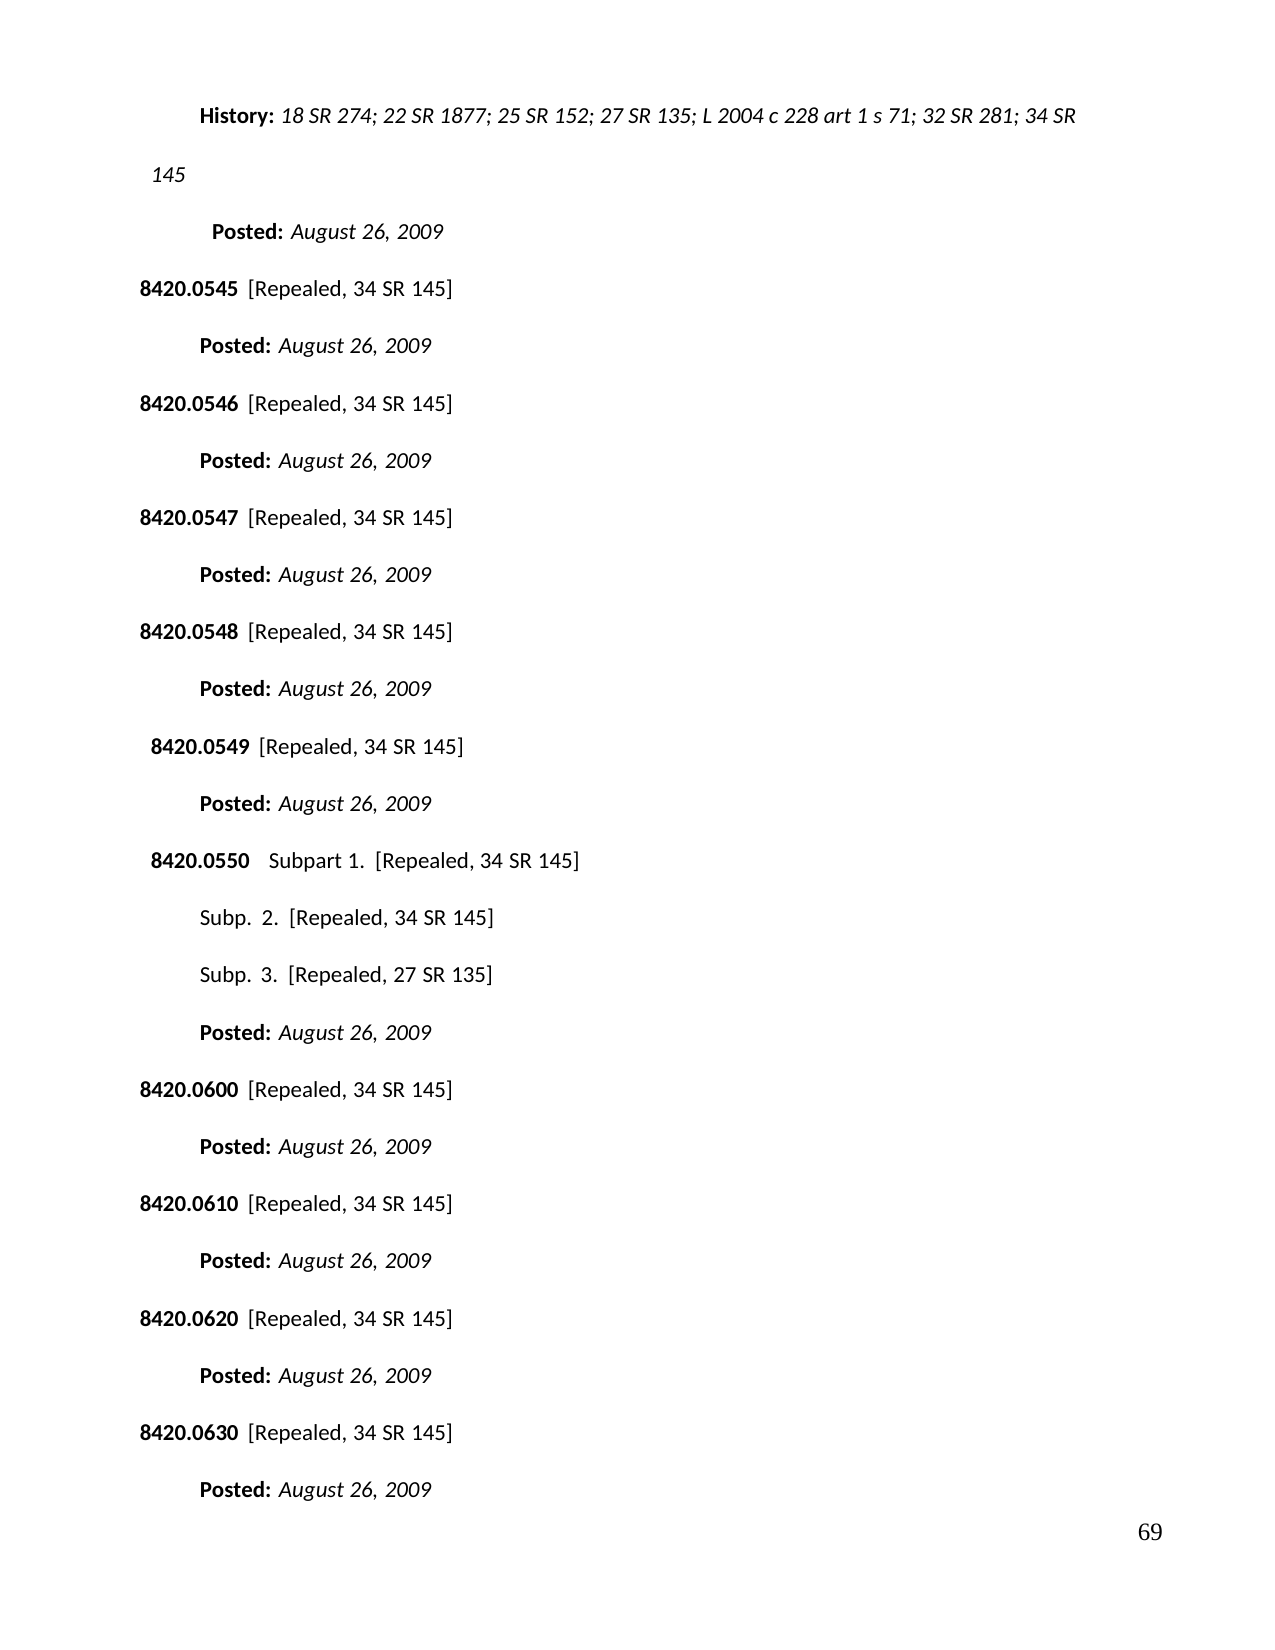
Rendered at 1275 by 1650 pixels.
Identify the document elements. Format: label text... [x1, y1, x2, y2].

text Posted: August 26, 2009 [139, 1132, 1162, 1160]
text Posted: August 26, 2009 [212, 217, 1162, 245]
text 8420.0630 [Repealed, 34 SR 145] [139, 1418, 1162, 1446]
text 8420.0549 [Repealed, 34 SR 145] [151, 732, 1162, 760]
text Subp. 2. [Repealed, 34 SR 145] [139, 903, 1162, 931]
text Posted: August 26, 2009 [139, 560, 1162, 588]
text 8420.0610 [Repealed, 34 SR 145] [139, 1189, 1162, 1217]
text Posted: August 26, 2009 [139, 1361, 1162, 1389]
text Posted: August 26, 2009 [139, 446, 1162, 474]
text Posted: August 26, 2009 [139, 789, 1162, 817]
text 8420.0620 [Repealed, 34 SR 145] [139, 1304, 1162, 1332]
text 8420.0545 [Repealed, 34 SR 145] [139, 274, 1162, 302]
text Posted: August 26, 2009 [139, 1246, 1162, 1274]
text 8420.0547 [Repealed, 34 SR 145] [139, 503, 1162, 531]
text 8420.0548 [Repealed, 34 SR 145] [139, 617, 1162, 645]
text 8420.0550 Subpart 1. [Repealed, 34 SR 145] [151, 846, 620, 874]
text Subp. 3. [Repealed, 27 SR 135] [139, 961, 1162, 988]
text Posted: August 26, 2009 [139, 674, 1162, 703]
text History: 18 SR 274; 22 SR 1877; 25 SR 152; 27 SR 135; L 2004 c 228 art 1 s 71; 32 SR 281; 34 SR [139, 100, 1162, 129]
text Posted: August 26, 2009 [139, 331, 1162, 359]
text 145 [151, 158, 1162, 188]
text 8420.0546 [Repealed, 34 SR 145] [139, 389, 1162, 417]
text Posted: August 26, 2009 [139, 1018, 1162, 1046]
text 8420.0600 [Repealed, 34 SR 145] [139, 1075, 1162, 1103]
text Posted: August 26, 2009 [139, 1475, 1162, 1503]
